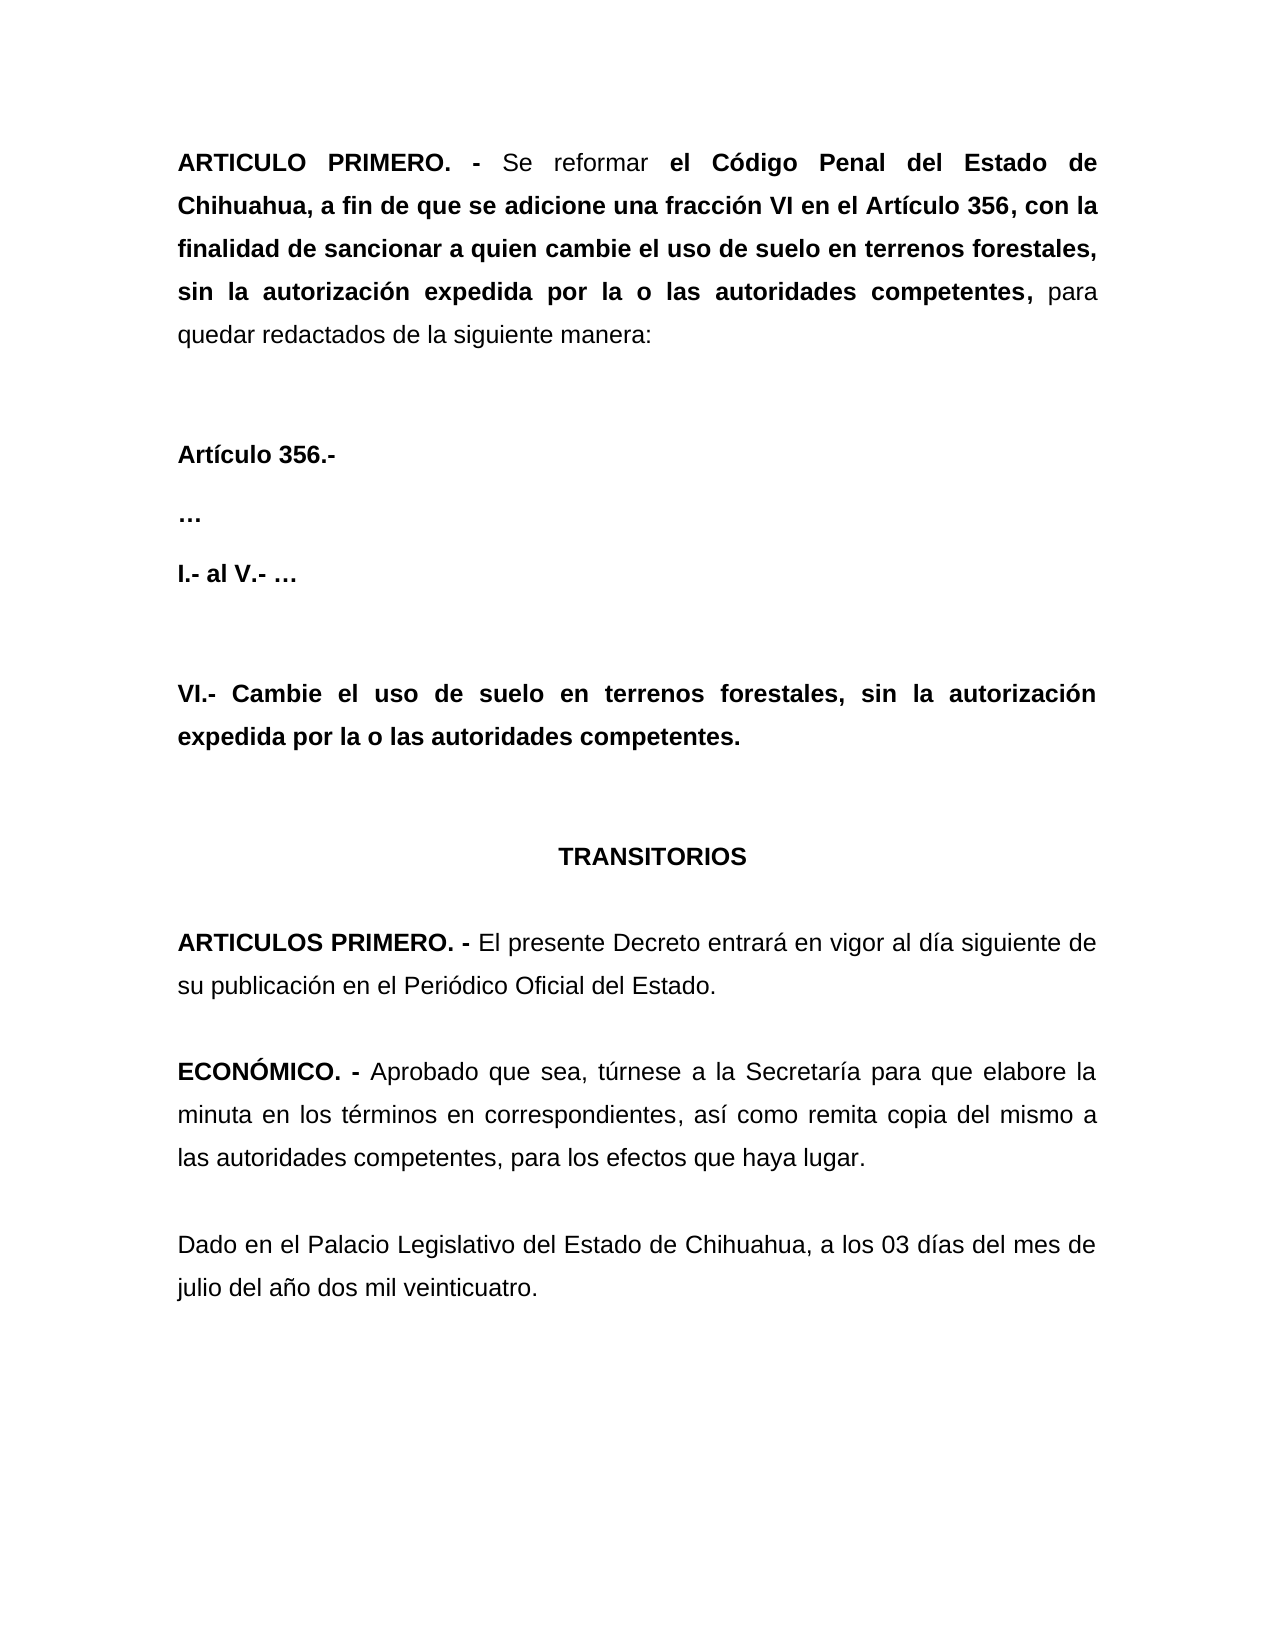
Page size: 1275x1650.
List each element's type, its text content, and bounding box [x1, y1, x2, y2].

text … [177, 499, 1098, 528]
text VI.- Cambie el uso de suelo en terrenos forestales, sin la autorización expedida por la o las autoridades competentes. [177, 679, 1098, 751]
text ARTICULO PRIMERO. - Se reformar el Código Penal del Estado de Chihuahua, a fin de que se adicione una fracción VI en el Artículo 356, con la finalidad de sancionar a quien cambie el uso de suelo en terrenos forestales, sin la autorización expedida por la o las autoridades competentes, para quedar redactados de la siguiente manera: [177, 148, 1098, 349]
text Dado en el Palacio Legislativo del Estado de Chihuahua, a los 03 días del mes de julio del año dos mil veinticuatro. [177, 1230, 1098, 1302]
text TRANSITORIOS [177, 842, 1098, 870]
text Artículo 356.- [177, 440, 1098, 468]
text ECONÓMICO. - Aprobado que sea, túrnese a la Secretaría para que elabore la minuta en los términos en correspondientes, así como remita copia del mismo a las autoridades competentes, para los efectos que haya lugar. [177, 1057, 1098, 1172]
text I.- al V.- … [177, 559, 1098, 588]
text ARTICULOS PRIMERO. - El presente Decreto entrará en vigor al día siguiente de su publicación en el Periódico Oficial del Estado. [177, 928, 1098, 1000]
